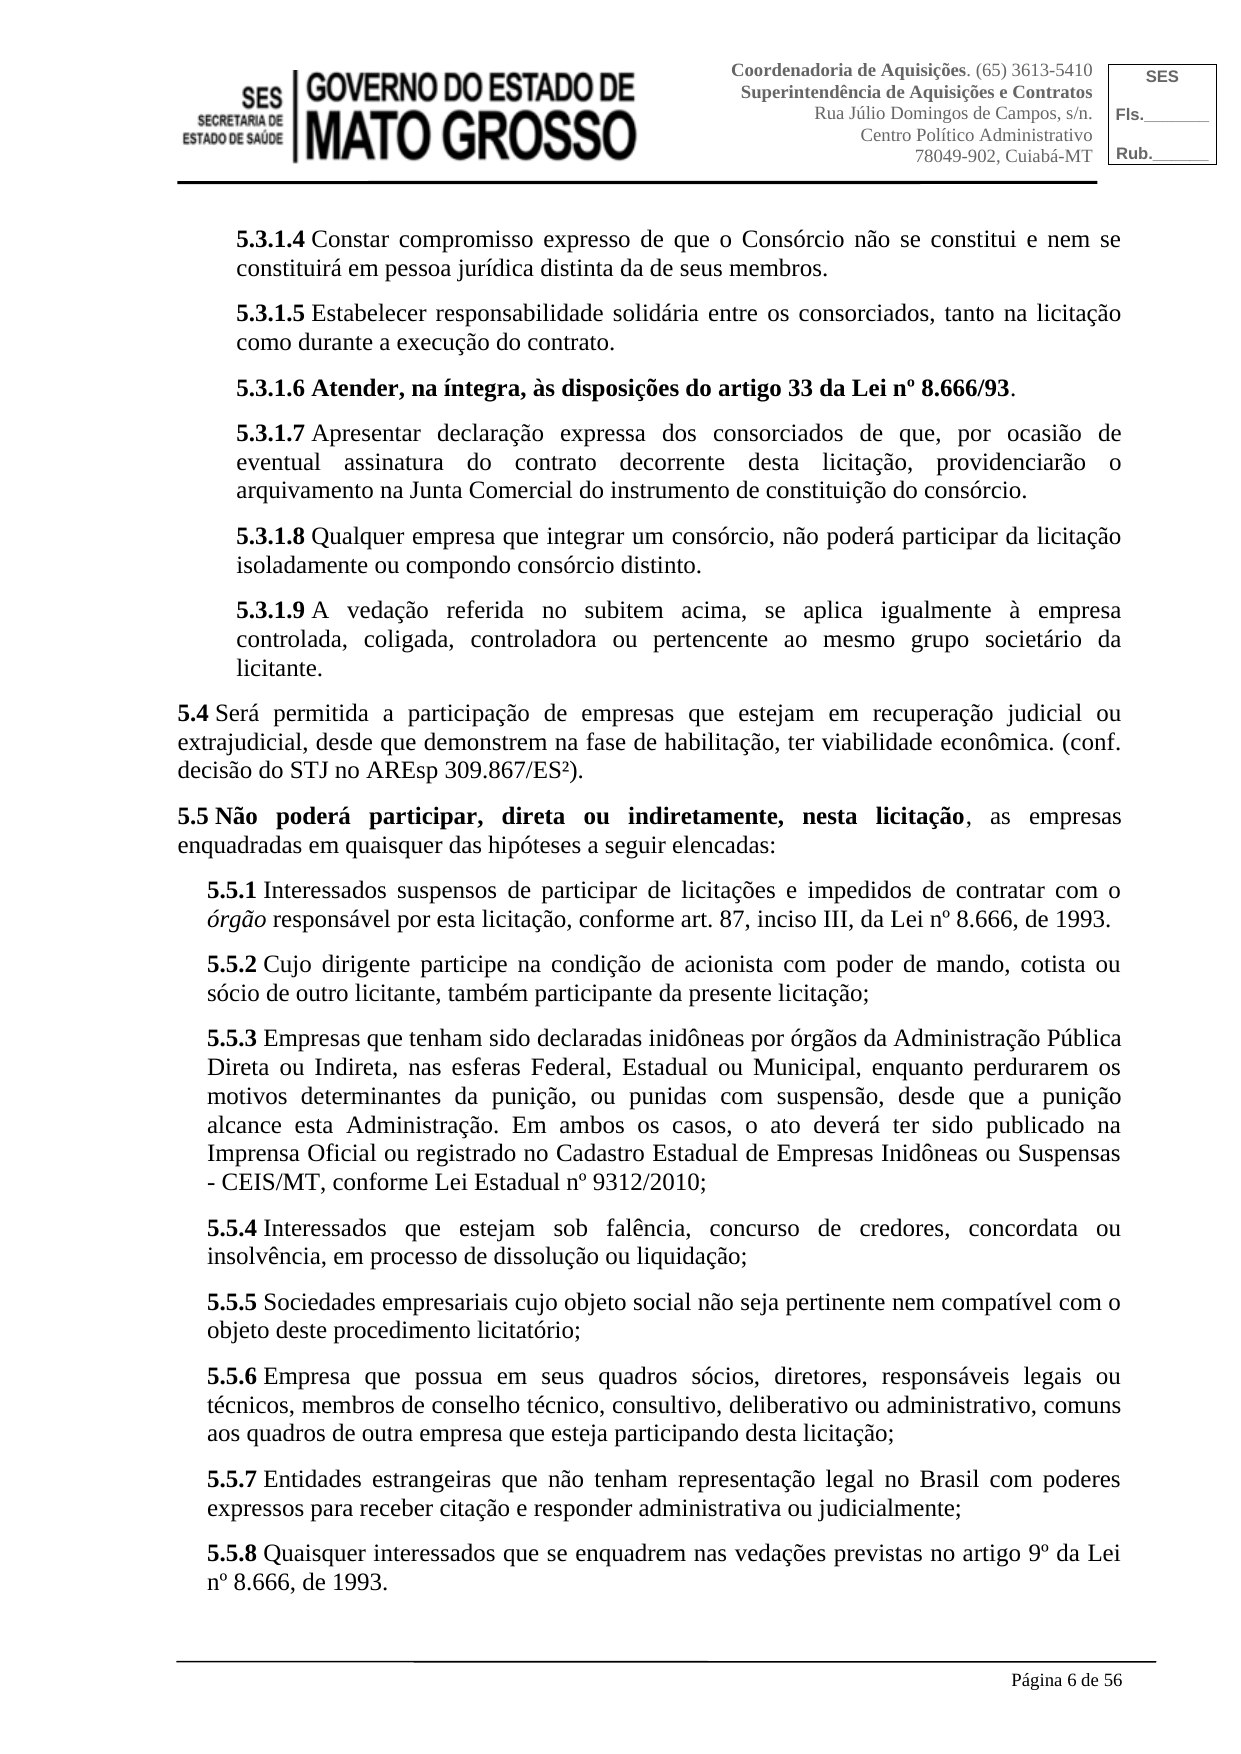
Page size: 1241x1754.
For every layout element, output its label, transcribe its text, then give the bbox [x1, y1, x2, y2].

text Não poderá participar, direta ou indiretamente, nesta licitação, as empresas enquadradas em quaisquer das hipóteses a seguir elencadas: [177, 801, 1122, 858]
text Constar compromisso expresso de que o Consórcio não se constitui e nem se constituirá em pessoa jurídica distinta da de seus membros. [236, 224, 1122, 282]
text Empresa que possua em seus quadros sócios, diretores, responsáveis legais ou técnicos, membros de conselho técnico, consultivo, deliberativo ou administrativo, comuns aos quadros de outra empresa que esteja participando desta licitação; [207, 1361, 1122, 1447]
text A vedação referida no subitem acima, se aplica igualmente à empresa controlada, coligada, controladora ou pertencente ao mesmo grupo societário da licitante. [236, 595, 1122, 681]
text Apresentar declaração expressa dos consorciados de que, por ocasião de eventual assinatura do contrato decorrente desta licitação, providenciarão o arquivamento na Junta Comercial do instrumento de constituição do consórcio. [236, 418, 1122, 504]
picture [178, 70, 640, 165]
text Cujo dirigente participe na condição de acionista com poder de mando, cotista ou sócio de outro licitante, também participante da presente licitação; [207, 949, 1122, 1007]
text Interessados que estejam sob falência, concurso de credores, concordata ou insolvência, em processo de dissolução ou liquidação; [207, 1213, 1122, 1270]
text Atender, na íntegra, às disposições do artigo 33 da Lei nº 8.666/93. [236, 373, 1122, 401]
text Será permitida a participação de empresas que estejam em recuperação judicial ou extrajudicial, desde que demonstrem na fase de habilitação, ter viabilidade econômica. (conf. decisão do STJ no AREsp 309.867/ES²). [177, 698, 1122, 784]
text Qualquer empresa que integrar um consórcio, não poderá participar da licitação isoladamente ou compondo consórcio distinto. [236, 521, 1122, 578]
text Entidades estrangeiras que não tenham representação legal no Brasil com poderes expressos para receber citação e responder administrativa ou judicialmente; [207, 1464, 1122, 1521]
text Sociedades empresariais cujo objeto social não seja pertinente nem compatível com o objeto deste procedimento licitatório; [207, 1287, 1122, 1344]
text Empresas que tenham sido declaradas inidôneas por órgãos da Administração Pública Direta ou Indireta, nas esferas Federal, Estadual ou Municipal, enquanto perdurarem os motivos determinantes da punição, ou punidas com suspensão, desde que a punição alcance esta Administração. Em ambos os casos, o ato deverá ter sido publicado na Imprensa Oficial ou registrado no Cadastro Estadual de Empresas Inidôneas ou Suspensas - CEIS/MT, conforme Lei Estadual nº 9312/2010; [207, 1023, 1122, 1196]
text Interessados suspensos de participar de licitações e impedidos de contratar com o órgão responsável por esta licitação, conforme art. 87, inciso III, da Lei nº 8.666, de 1993. [207, 875, 1122, 933]
text Estabelecer responsabilidade solidária entre os consorciados, tanto na licitação como durante a execução do contrato. [236, 298, 1122, 356]
text Quaisquer interessados que se enquadrem nas vedações previstas no artigo 9º da Lei nº 8.666, de 1993. [207, 1538, 1122, 1596]
